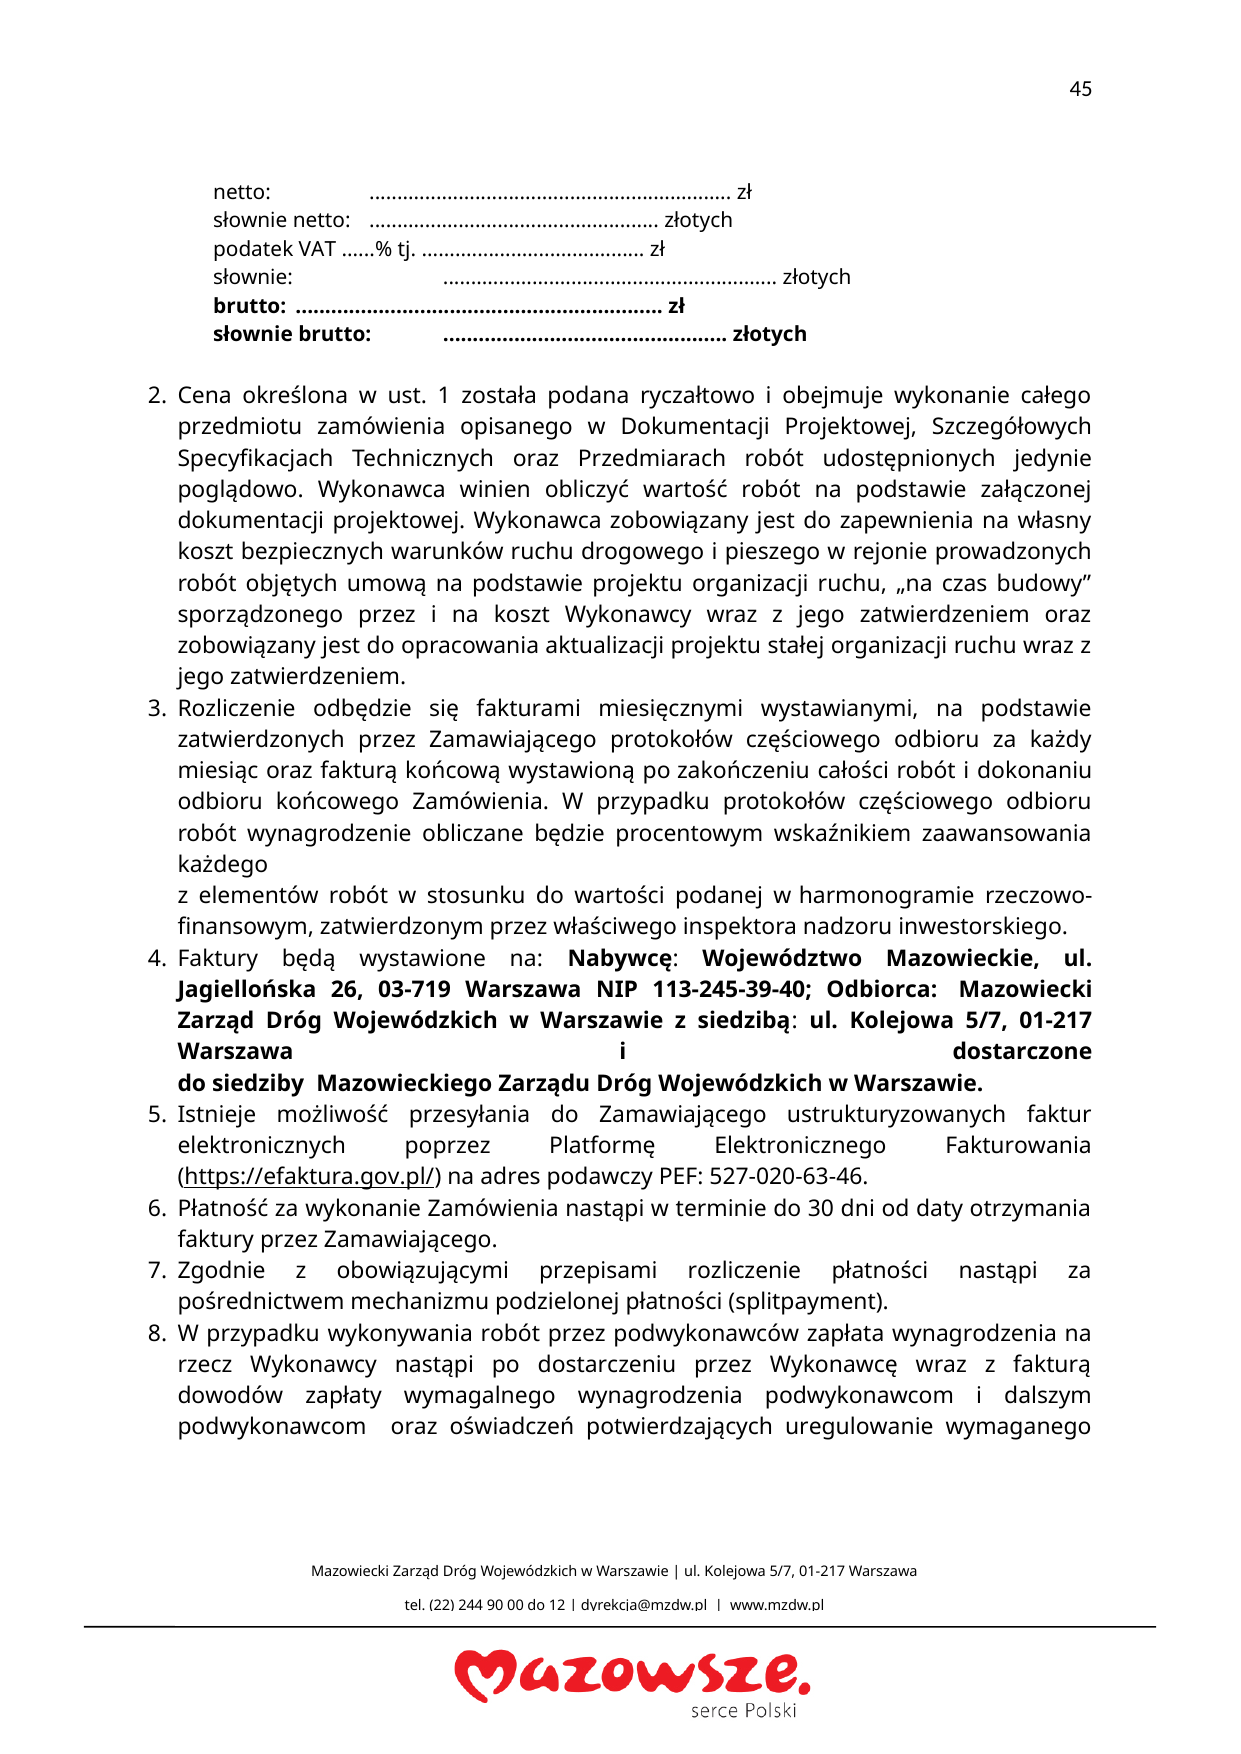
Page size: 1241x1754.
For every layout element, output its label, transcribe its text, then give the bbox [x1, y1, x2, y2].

text podatek VAT ......% tj. ........................................ zł [213, 234, 1092, 262]
list Rozliczenie odbędzie się fakturami miesięcznymi wystawianymi, na podstawie zatwierdzonych przez Zamawiającego protokołów częściowego odbioru za każdy miesiąc oraz fakturą końcową wystawioną po zakończeniu całości robót i dokonaniu odbioru końcowego Zamówienia. W przypadku protokołów częściowego odbioru robót wynagrodzenie obliczane będzie procentowym wskaźnikiem zaawansowania każdego z elementów robót w stosunku do wartości podanej w harmonogramie rzeczowo-finansowym, zatwierdzonym przez właściwego inspektora nadzoru inwestorskiego. [148, 692, 1092, 942]
list Zgodnie z obowiązującymi przepisami rozliczenie płatności nastąpi za pośrednictwem mechanizmu podzielonej płatności (splitpayment). [148, 1254, 1092, 1317]
list Płatność za wykonanie Zamówienia nastąpi w terminie do 30 dni od daty otrzymania faktury przez Zamawiającego. [148, 1192, 1092, 1254]
list Cena określona w ust. 1 została podana ryczałtowo i obejmuje wykonanie całego przedmiotu zamówienia opisanego w Dokumentacji Projektowej, Szczegółowych Specyfikacjach Technicznych oraz Przedmiarach robót udostępnionych jedynie poglądowo. Wykonawca winien obliczyć wartość robót na podstawie załączonej dokumentacji projektowej. Wykonawca zobowiązany jest do zapewnienia na własny koszt bezpiecznych warunków ruchu drogowego i pieszego w rejonie prowadzonych robót objętych umową na podstawie projektu organizacji ruchu, „na czas budowy” sporządzonego przez i na koszt Wykonawcy wraz z jego zatwierdzeniem oraz zobowiązany jest do opracowania aktualizacji projektu stałej organizacji ruchu wraz z jego zatwierdzeniem. [148, 379, 1092, 692]
text słownie: ............................................................ złotych [213, 262, 1092, 291]
list Istnieje możliwość przesyłania do Zamawiającego ustrukturyzowanych faktur elektronicznych poprzez Platformę Elektronicznego Fakturowania (https://efaktura.gov.pl/) na adres podawczy PEF: 527-020-63-46. [148, 1098, 1092, 1192]
text słownie netto: .................................................... złotych [213, 206, 1092, 234]
text słownie brutto: ................................................ złotych [213, 319, 1092, 348]
picture [0, 1608, 1241, 1754]
text netto: ................................................................. zł [213, 177, 1092, 206]
text brutto: .............................................................. zł [213, 291, 1092, 319]
list Faktury będą wystawione na: Nabywcę: Województwo Mazowieckie, ul. Jagiellońska 26, 03-719 Warszawa NIP 113-245-39-40; Odbiorca: Mazowiecki Zarząd Dróg Wojewódzkich w Warszawie z siedzibą: ul. Kolejowa 5/7, 01-217 Warszawa i dostarczone do siedziby Mazowieckiego Zarządu Dróg Wojewódzkich w Warszawie. [148, 942, 1092, 1098]
